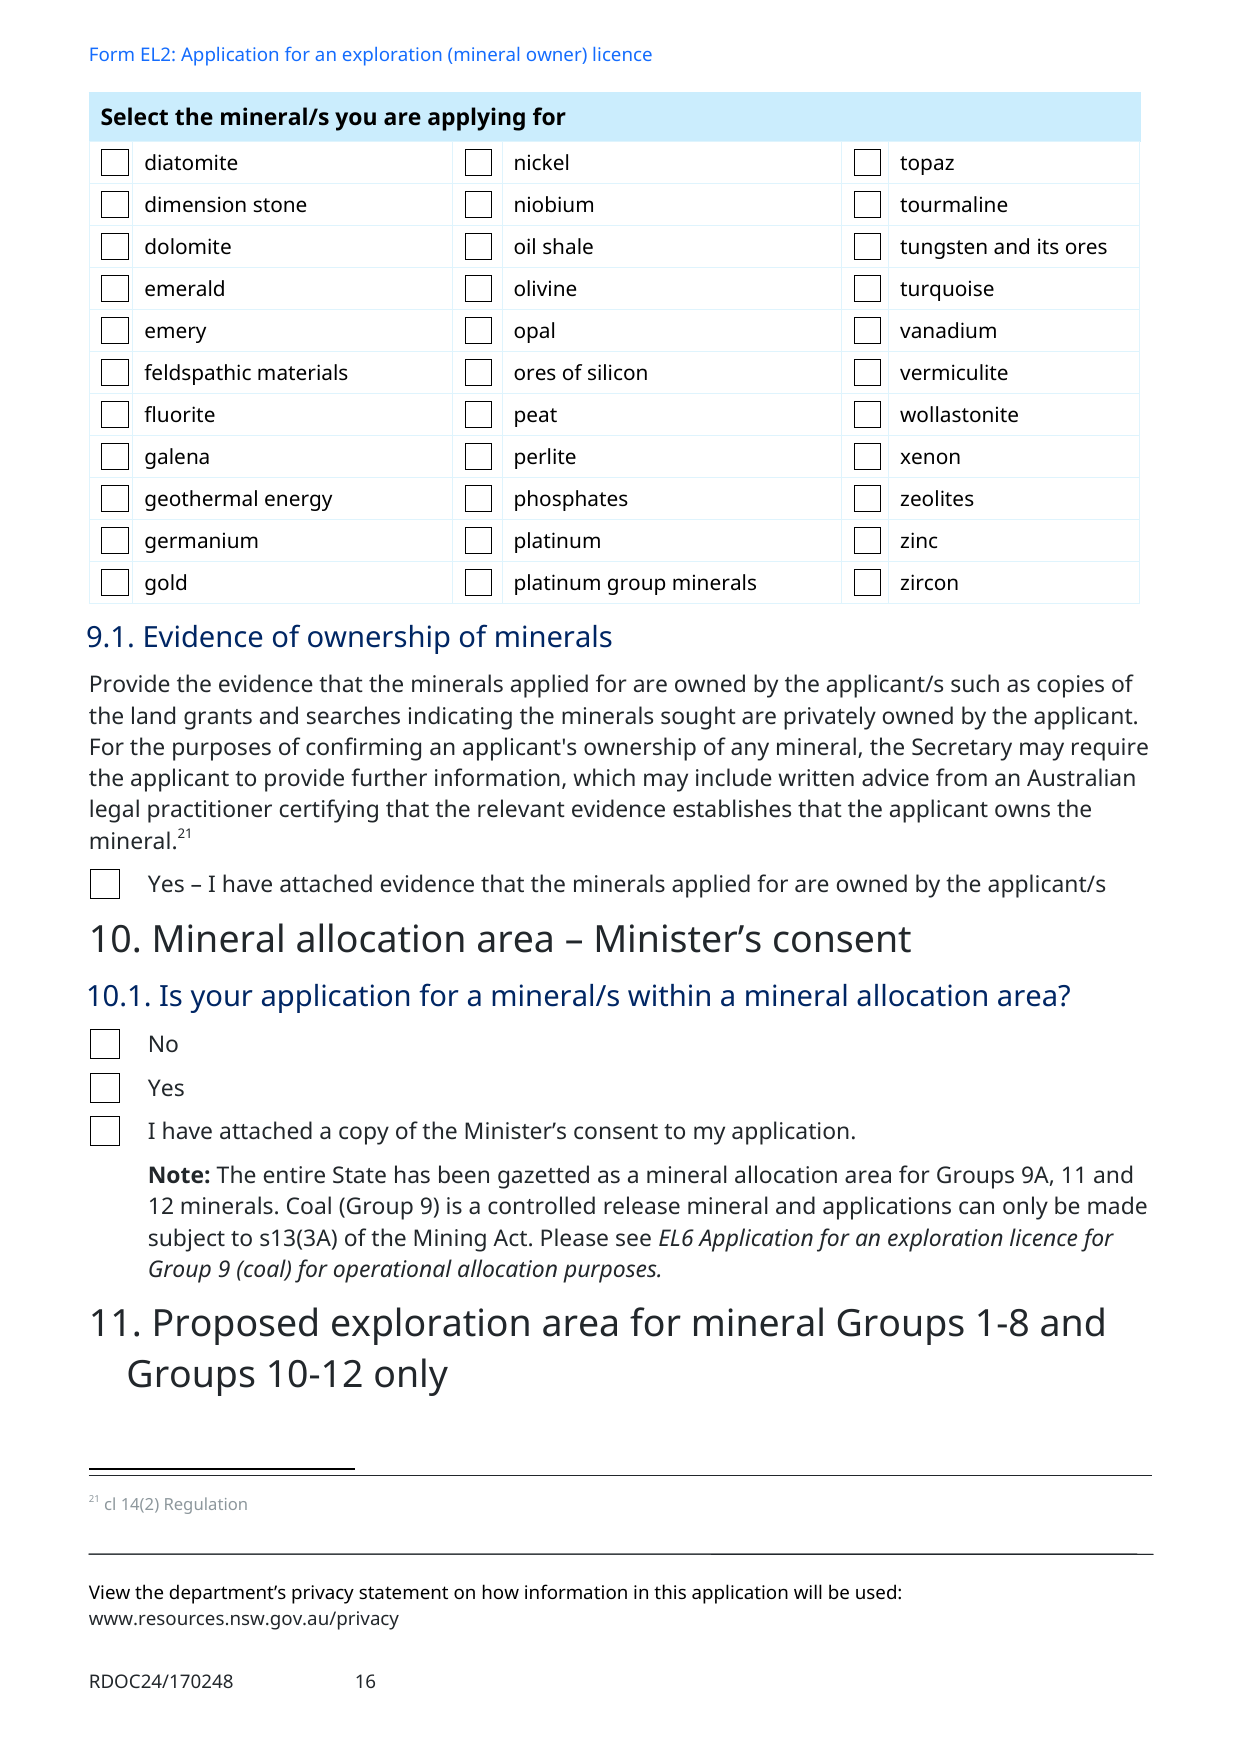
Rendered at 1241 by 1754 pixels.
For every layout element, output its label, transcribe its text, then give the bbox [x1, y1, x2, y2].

table_cell tungsten and its ores [889, 226, 1139, 267]
table_cell [90, 478, 132, 519]
table_cell wollastonite [889, 394, 1139, 435]
table_cell diatomite [133, 142, 452, 183]
table_cell vanadium [889, 310, 1139, 351]
table_cell feldspathic materials [133, 352, 452, 393]
table_cell [453, 226, 502, 267]
table_cell [842, 436, 888, 477]
text I have attached a copy of the Minister’s consent to my application. [89, 1115, 1152, 1147]
table_cell platinum group minerals [503, 562, 841, 603]
table_cell [453, 142, 502, 183]
table_cell phosphates [503, 478, 841, 519]
table_cell vermiculite [889, 352, 1139, 393]
table_cell [453, 562, 502, 603]
table_cell dolomite [133, 226, 452, 267]
text Yes [89, 1072, 1152, 1103]
table_cell [453, 184, 502, 225]
table_cell [90, 394, 132, 435]
table_cell [453, 394, 502, 435]
table_cell [842, 478, 888, 519]
table_cell [90, 268, 132, 309]
table_cell [842, 562, 888, 603]
table_cell geothermal energy [133, 478, 452, 519]
text No [89, 1028, 1152, 1059]
table_cell [90, 142, 132, 183]
table_cell opal [503, 310, 841, 351]
table_cell topaz [889, 142, 1139, 183]
table_cell [453, 478, 502, 519]
table_cell [453, 436, 502, 477]
text Note: The entire State has been gazetted as a mineral allocation area for Groups 9A, 11 and 12 minerals. Coal (Group 9) is a controlled release mineral and applications can only be made subject to s13(3A) of the Mining Act. Please see EL6 Application for an exploration licence for Group 9 (coal) for operational allocation purposes. [148, 1159, 1152, 1284]
table_cell zeolites [889, 478, 1139, 519]
table_cell gold [133, 562, 452, 603]
table_cell perlite [503, 436, 841, 477]
table_cell [453, 520, 502, 561]
table_cell xenon [889, 436, 1139, 477]
table_cell olivine [503, 268, 841, 309]
table_cell [842, 310, 888, 351]
table_header Select the mineral/s you are applying for [90, 93, 1140, 141]
table_cell [453, 352, 502, 393]
table_cell [842, 142, 888, 183]
table_cell [90, 226, 132, 267]
table_cell galena [133, 436, 452, 477]
table_cell nickel [503, 142, 841, 183]
table_cell oil shale [503, 226, 841, 267]
subtitle Proposed exploration area for mineral Groups 1-8 and Groups 10-12 only [89, 1297, 1152, 1399]
table_cell niobium [503, 184, 841, 225]
table_cell germanium [133, 520, 452, 561]
table_cell [453, 268, 502, 309]
table_cell zircon [889, 562, 1139, 603]
table_cell [90, 184, 132, 225]
table_cell [90, 562, 132, 603]
table_cell platinum [503, 520, 841, 561]
table_cell [842, 268, 888, 309]
subtitle Evidence of ownership of minerals [86, 616, 1152, 656]
table_cell fluorite [133, 394, 452, 435]
table_cell [842, 394, 888, 435]
subtitle Mineral allocation area – Minister’s consent [89, 912, 1152, 963]
table_cell [453, 310, 502, 351]
table_cell emery [133, 310, 452, 351]
table_cell [90, 520, 132, 561]
subtitle Is your application for a mineral/s within a mineral allocation area? [86, 976, 1152, 1015]
table_cell [842, 520, 888, 561]
table_cell turquoise [889, 268, 1139, 309]
table_cell [842, 184, 888, 225]
table_cell dimension stone [133, 184, 452, 225]
text Provide the evidence that the minerals applied for are owned by the applicant/s such as copies of the land grants and searches indicating the minerals sought are privately owned by the applicant. For the purposes of confirming an applicant's ownership of any mineral, the Secretary may require the applicant to provide further information, which may include written advice from an Australian legal practitioner certifying that the relevant evidence establishes that the applicant owns the mineral. [89, 668, 1152, 856]
table_cell [842, 352, 888, 393]
table_cell [842, 226, 888, 267]
table_cell [90, 310, 132, 351]
table_cell peat [503, 394, 841, 435]
table_cell tourmaline [889, 184, 1139, 225]
table_cell zinc [889, 520, 1139, 561]
table_cell ores of silicon [503, 352, 841, 393]
text Yes – I have attached evidence that the minerals applied for are owned by the applicant/s [89, 868, 1152, 899]
table_cell emerald [133, 268, 452, 309]
table_cell [90, 352, 132, 393]
table_cell [90, 436, 132, 477]
